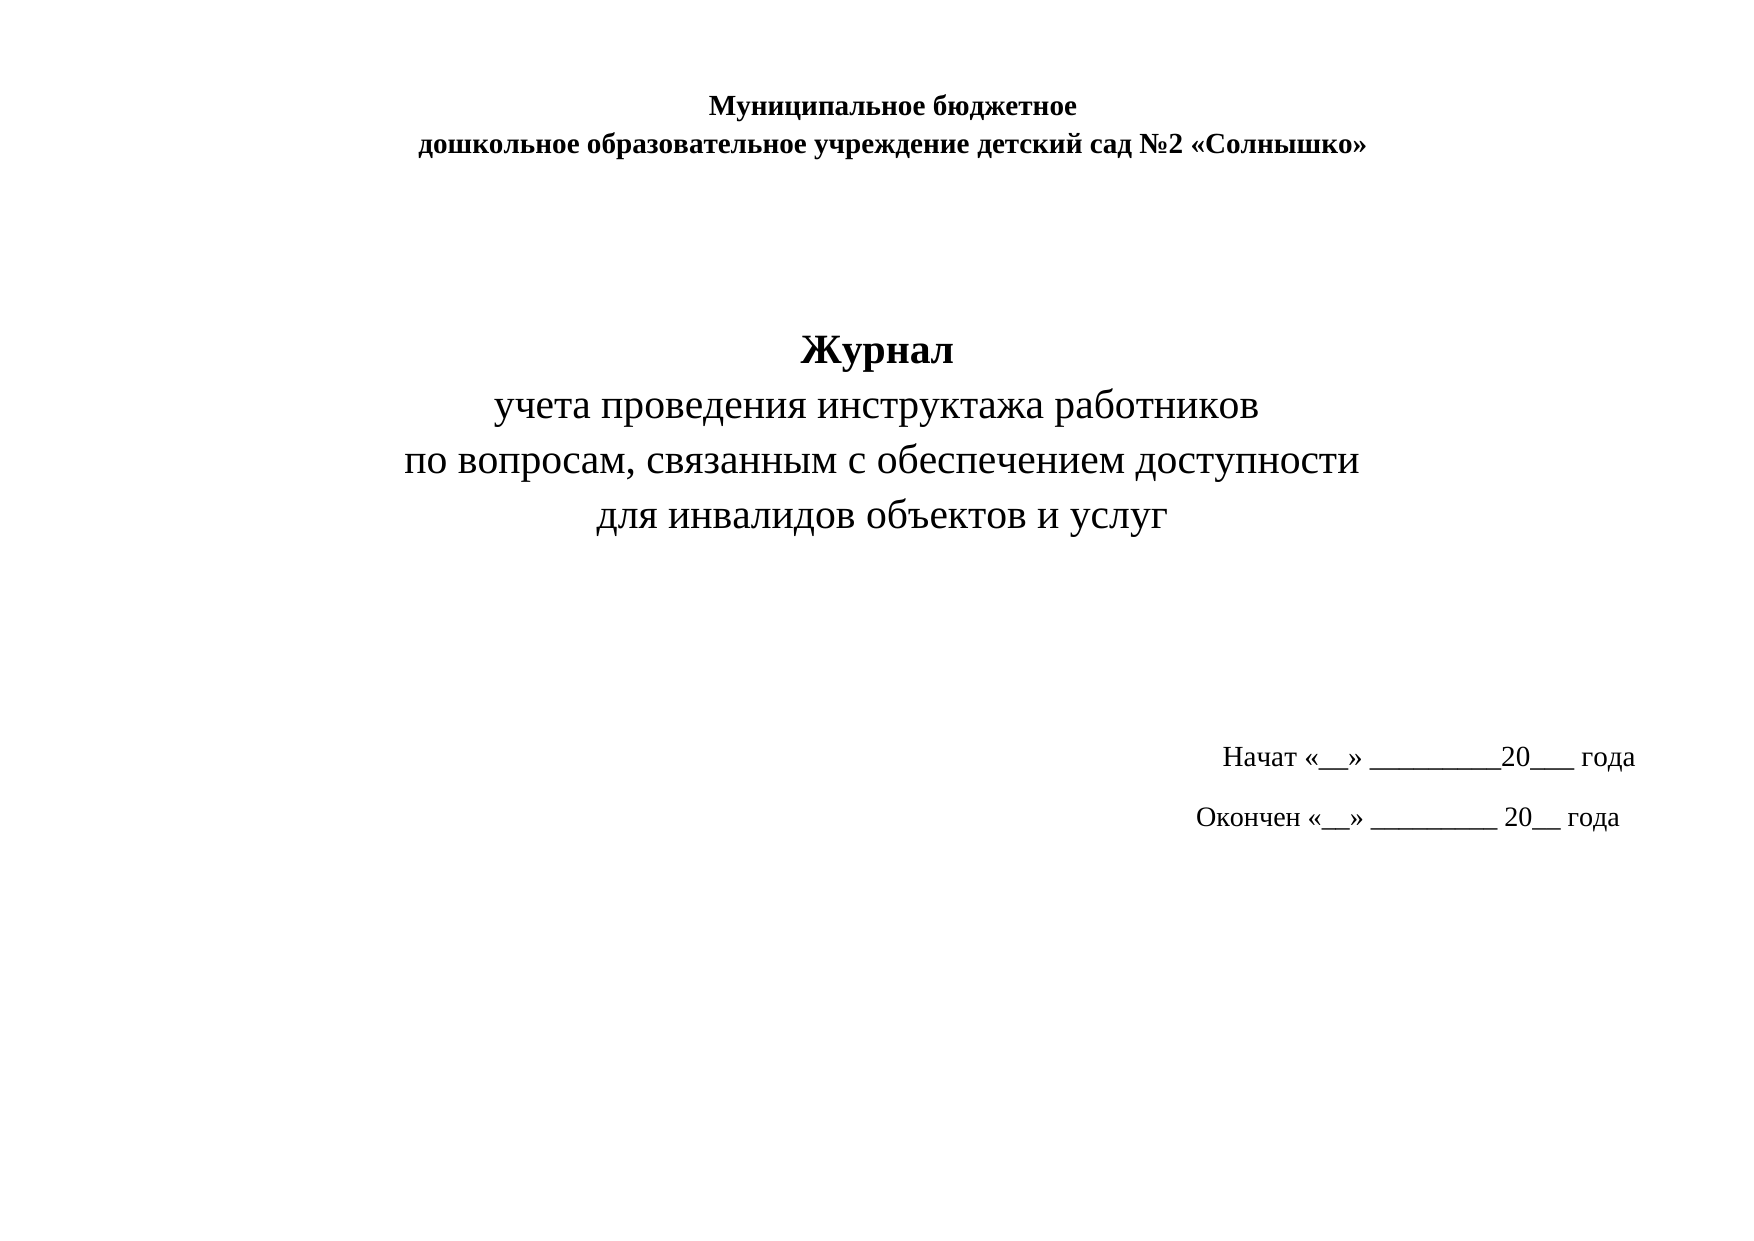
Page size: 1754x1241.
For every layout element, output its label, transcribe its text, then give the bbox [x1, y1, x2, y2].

text Муниципальное бюджетное [150, 88, 1635, 121]
text Начат «__» _________20___ года [150, 739, 1635, 773]
text дошкольное образовательное учреждение детский сад №2 «Солнышко» [150, 126, 1635, 160]
text Окончен «__» _________ 20__ года [1196, 800, 1635, 833]
text для инвалидов объектов и услуг [150, 490, 1614, 538]
text учета проведения инструктажа работников [494, 379, 1635, 427]
text Журнал [150, 325, 1604, 373]
text по вопросам, связанным с обеспечением доступности [404, 434, 1635, 482]
